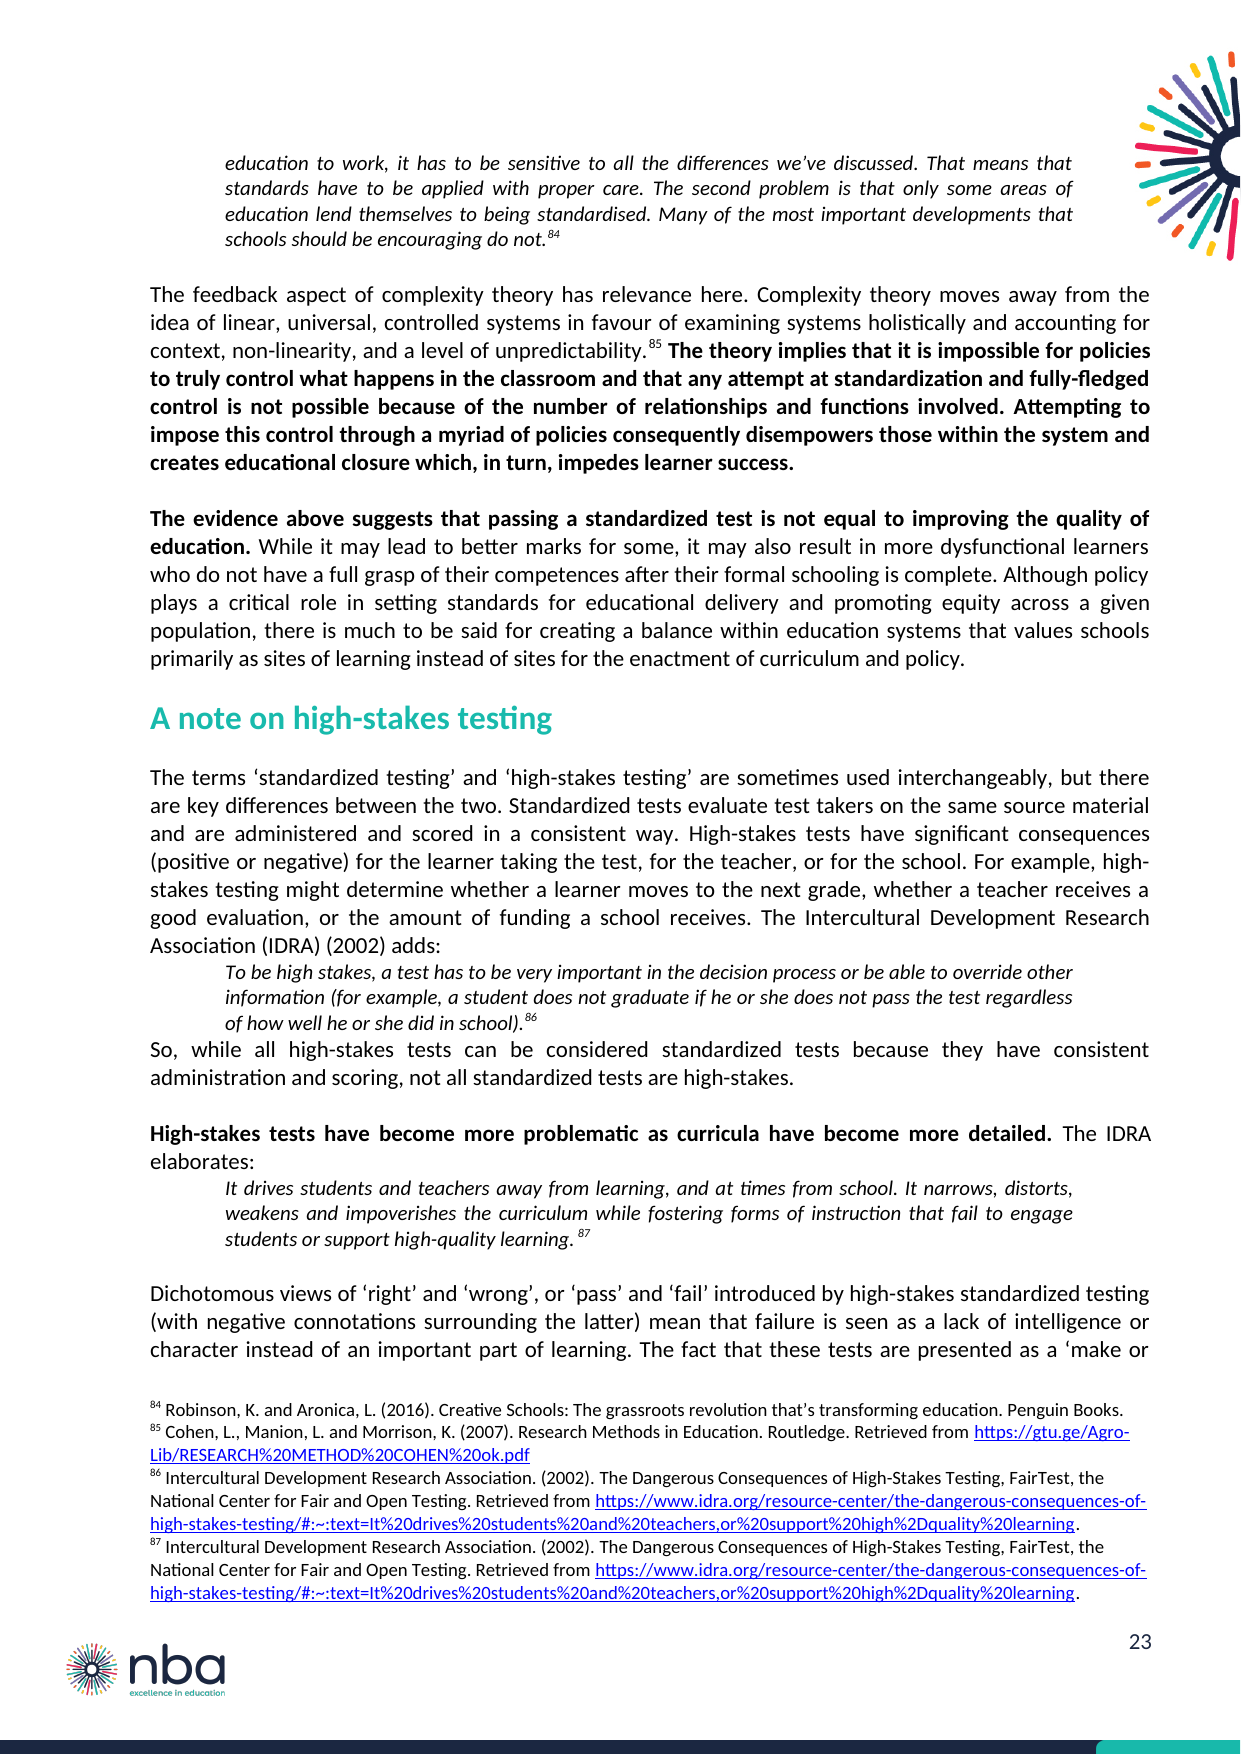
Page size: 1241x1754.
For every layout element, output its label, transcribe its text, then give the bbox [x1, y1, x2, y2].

text The evidence above suggests that passing a standardized test is not equal to improving the quality of education. While it may lead to better marks for some, it may also result in more dysfunctional learners who do not have a full grasp of their competences after their formal schooling is complete. Although policy plays a critical role in setting standards for educational delivery and promoting equity across a given population, there is much to be said for creating a balance within education systems that values schools primarily as sites of learning instead of sites for the enactment of curriculum and policy. [150, 504, 1152, 672]
text High-stakes tests have become more problematic as curricula have become more detailed. The IDRA elaborates: [150, 1119, 1152, 1175]
subtitle A note on high-stakes testing [150, 697, 1152, 738]
text It drives students and teachers away from learning, and at times from school. It narrows, distorts, weakens and impoverishes the curriculum while fostering forms of instruction that fail to engage students or support high-quality learning. [225, 1175, 1077, 1251]
text So, while all high-stakes tests can be considered standardized tests because they have consistent administration and scoring, not all standardized tests are high-stakes. [150, 1035, 1152, 1091]
picture [66, 1643, 225, 1696]
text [225, 150, 1077, 252]
text The terms ‘standardized testing’ and ‘high-stakes testing’ are sometimes used interchangeably, but there are key differences between the two. Standardized tests evaluate test takers on the same source material and are administered and scored in a consistent way. High-stakes tests have significant consequences (positive or negative) for the learner taking the test, for the teacher, or for the school. For example, high-stakes testing might determine whether a learner moves to the next grade, whether a teacher receives a good evaluation, or the amount of funding a school receives. The Intercultural Development Research Association (IDRA) (2002) adds: [150, 763, 1152, 959]
text To be high stakes, a test has to be very important in the decision process or be able to override other information (for example, a student does not graduate if he or she does not pass the test regardless of how well he or she did in school). [225, 959, 1077, 1035]
picture [0, 1740, 1241, 1754]
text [150, 1279, 1152, 1363]
text The feedback aspect of complexity theory has relevance here. Complexity theory moves away from the idea of linear, universal, controlled systems in favour of examining systems holistically and accounting for context, non-linearity, and a level of unpredictability. The theory implies that it is impossible for policies to truly control what happens in the classroom and that any attempt at standardization and fully-fledged control is not possible because of the number of relationships and functions involved. Attempting to impose this control through a myriad of policies consequently disempowers those within the system and creates educational closure which, in turn, impedes learner success. [150, 280, 1152, 476]
picture [1032, 0, 1241, 320]
